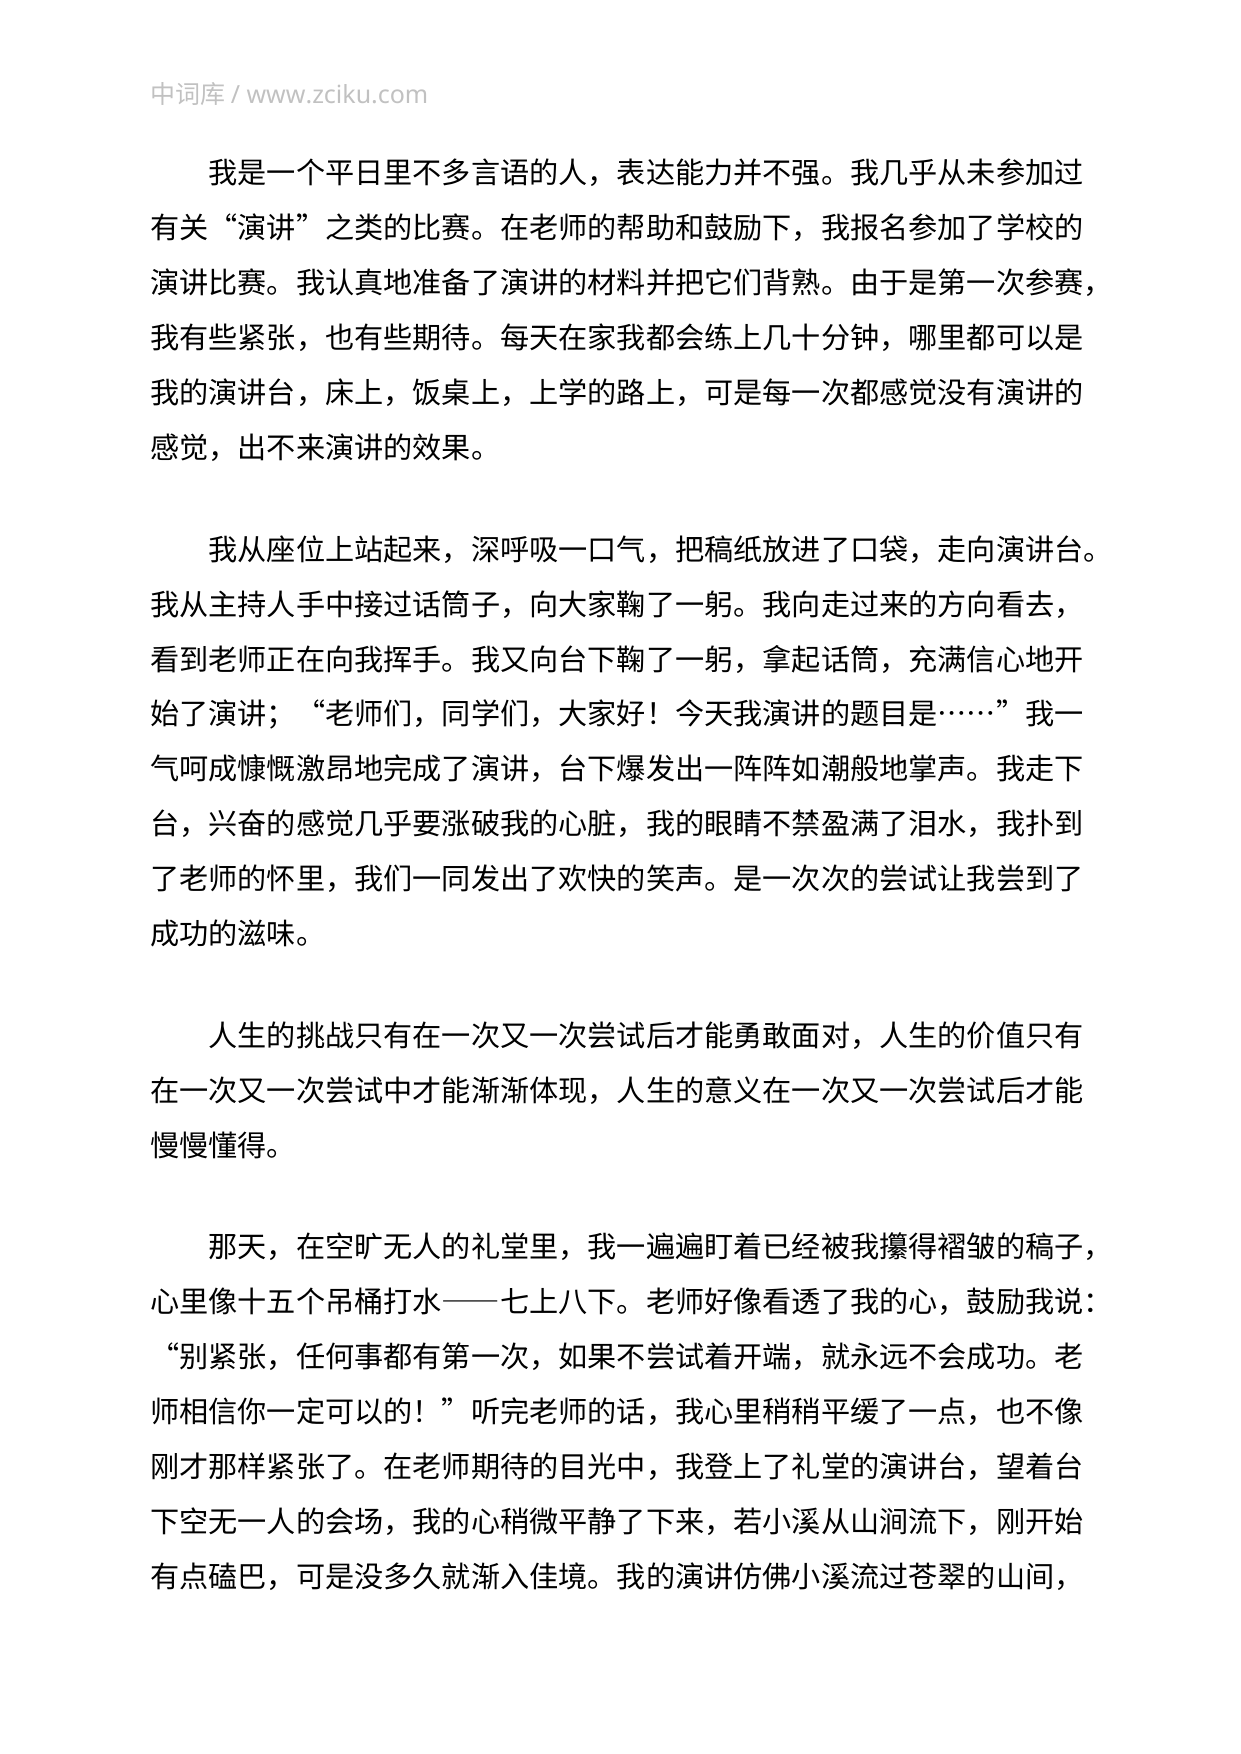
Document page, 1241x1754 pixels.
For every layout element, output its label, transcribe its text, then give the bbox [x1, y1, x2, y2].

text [150, 1224, 1090, 1596]
text 我从座位上站起来，深呼吸一口气，把稿纸放进了口袋，走向演讲台。我从主持人手中接过话筒子，向大家鞠了一躬。我向走过来的方向看去，看到老师正在向我挥手。我又向台下鞠了一躬，拿起话筒，充满信心地开始了演讲；“老师们，同学们，大家好！今天我演讲的题目是……”我一气呵成慷慨激昂地完成了演讲，台下爆发出一阵阵如潮般地掌声。我走下台，兴奋的感觉几乎要涨破我的心脏，我的眼睛不禁盈满了泪水，我扑到了老师的怀里，我们一同发出了欢快的笑声。是一次次的尝试让我尝到了成功的滋味。 [150, 526, 1090, 953]
text 我是一个平日里不多言语的人，表达能力并不强。我几乎从未参加过有关“演讲”之类的比赛。在老师的帮助和鼓励下，我报名参加了学校的演讲比赛。我认真地准备了演讲的材料并把它们背熟。由于是第一次参赛，我有些紧张，也有些期待。每天在家我都会练上几十分钟，哪里都可以是我的演讲台，床上，饭桌上，上学的路上，可是每一次都感觉没有演讲的感觉，出不来演讲的效果。 [150, 150, 1090, 467]
text 人生的挑战只有在一次又一次尝试后才能勇敢面对，人生的价值只有在一次又一次尝试中才能渐渐体现，人生的意义在一次又一次尝试后才能慢慢懂得。 [150, 1012, 1090, 1164]
